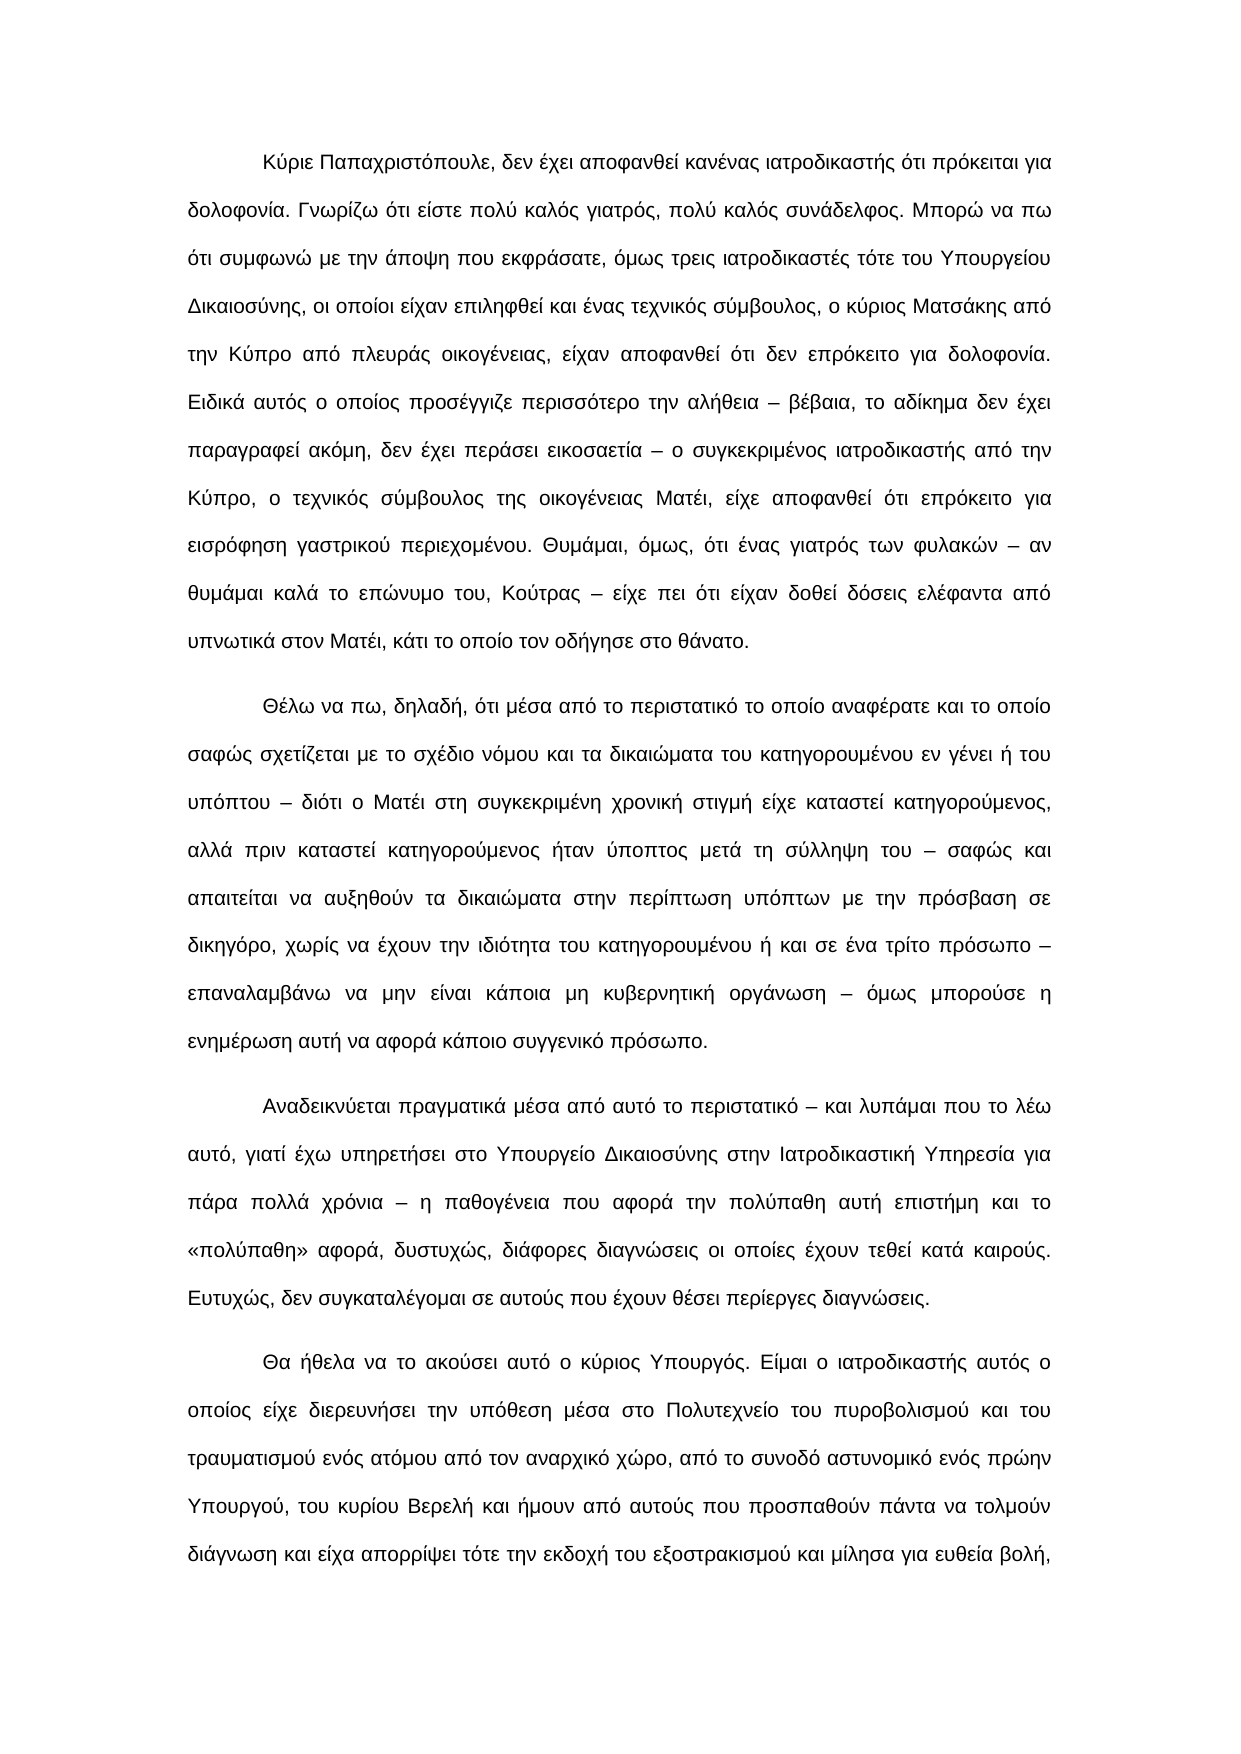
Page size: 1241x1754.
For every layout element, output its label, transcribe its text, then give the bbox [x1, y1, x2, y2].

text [187, 1350, 1053, 1566]
text Αναδεικνύεται πραγματικά μέσα από αυτό το περιστατικό – και λυπάμαι που το λέω αυτό, γιατί έχω υπηρετήσει στο Υπουργείο Δικαιοσύνης στην Ιατροδικαστική Υπηρεσία για πάρα πολλά χρόνια – η παθογένεια που αφορά την πολύπαθη αυτή επιστήμη και το «πολύπαθη» αφορά, δυστυχώς, διάφορες διαγνώσεις οι οποίες έχουν τεθεί κατά καιρούς. Ευτυχώς, δεν συγκαταλέγομαι σε αυτούς που έχουν θέσει περίεργες διαγνώσεις. [187, 1094, 1053, 1309]
text Θέλω να πω, δηλαδή, ότι μέσα από το περιστατικό το οποίο αναφέρατε και το οποίο σαφώς σχετίζεται με το σχέδιο νόμου και τα δικαιώματα του κατηγορουμένου εν γένει ή του υπόπτου – διότι ο Ματέι στη συγκεκριμένη χρονική στιγμή είχε καταστεί κατηγορούμενος, αλλά πριν καταστεί κατηγορούμενος ήταν ύποπτος μετά τη σύλληψη του – σαφώς και απαιτείται να αυξηθούν τα δικαιώματα στην περίπτωση υπόπτων με την πρόσβαση σε δικηγόρο, χωρίς να έχουν την ιδιότητα του κατηγορουμένου ή και σε ένα τρίτο πρόσωπο – επαναλαμβάνω να μην είναι κάποια μη κυβερνητική οργάνωση – όμως μπορούσε η ενημέρωση αυτή να αφορά κάποιο συγγενικό πρόσωπο. [187, 694, 1053, 1053]
text Κύριε Παπαχριστόπουλε, δεν έχει αποφανθεί κανένας ιατροδικαστής ότι πρόκειται για δολοφονία. Γνωρίζω ότι είστε πολύ καλός γιατρός, πολύ καλός συνάδελφος. Μπορώ να πω ότι συμφωνώ με την άποψη που εκφράσατε, όμως τρεις ιατροδικαστές τότε του Υπουργείου Δικαιοσύνης, οι οποίοι είχαν επιληφθεί και ένας τεχνικός σύμβουλος, ο κύριος Ματσάκης από την Κύπρο από πλευράς οικογένειας, είχαν αποφανθεί ότι δεν επρόκειτο για δολοφονία. Ειδικά αυτός ο οποίος προσέγγιζε περισσότερο την αλήθεια – βέβαια, το αδίκημα δεν έχει παραγραφεί ακόμη, δεν έχει περάσει εικοσαετία – ο συγκεκριμένος ιατροδικαστής από την Κύπρο, ο τεχνικός σύμβουλος της οικογένειας Ματέι, είχε αποφανθεί ότι επρόκειτο για εισρόφηση γαστρικού περιεχομένου. Θυμάμαι, όμως, ότι ένας γιατρός των φυλακών – αν θυμάμαι καλά το επώνυμο του, Κούτρας – είχε πει ότι είχαν δοθεί δόσεις ελέφαντα από υπνωτικά στον Ματέι, κάτι το οποίο τον οδήγησε στο θάνατο. [187, 150, 1053, 653]
